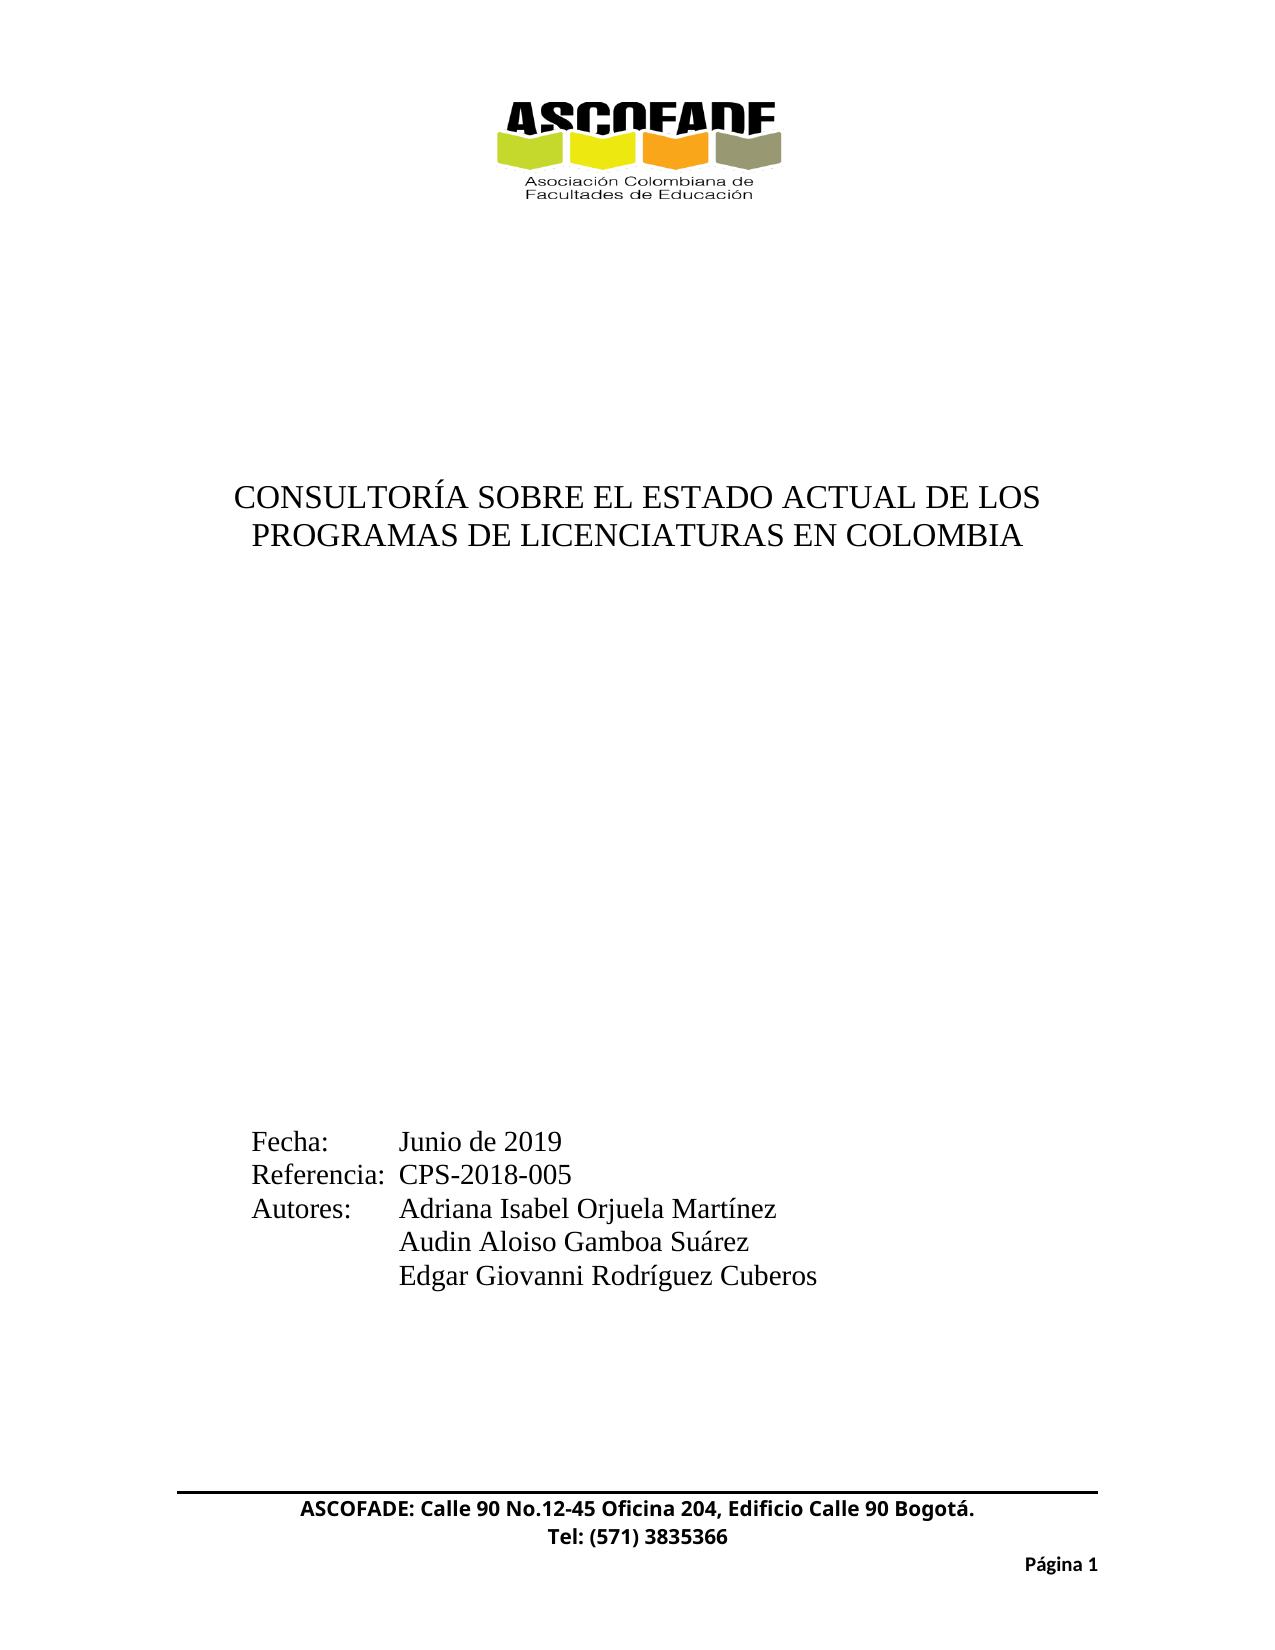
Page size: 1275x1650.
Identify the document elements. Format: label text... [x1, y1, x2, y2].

text Fecha: Junio de 2019 [177, 1124, 1098, 1157]
text Edgar Giovanni Rodríguez Cuberos [325, 1258, 1098, 1291]
picture [492, 102, 786, 199]
text Referencia: CPS-2018-005 [177, 1157, 1098, 1191]
text Autores: Adriana Isabel Orjuela Martínez [177, 1191, 1098, 1224]
text CONSULTORÍA SOBRE EL ESTADO ACTUAL DE LOS PROGRAMAS DE LICENCIATURAS EN COLOMBIA [177, 477, 1098, 553]
text Audin Aloiso Gamboa Suárez [325, 1224, 1098, 1258]
